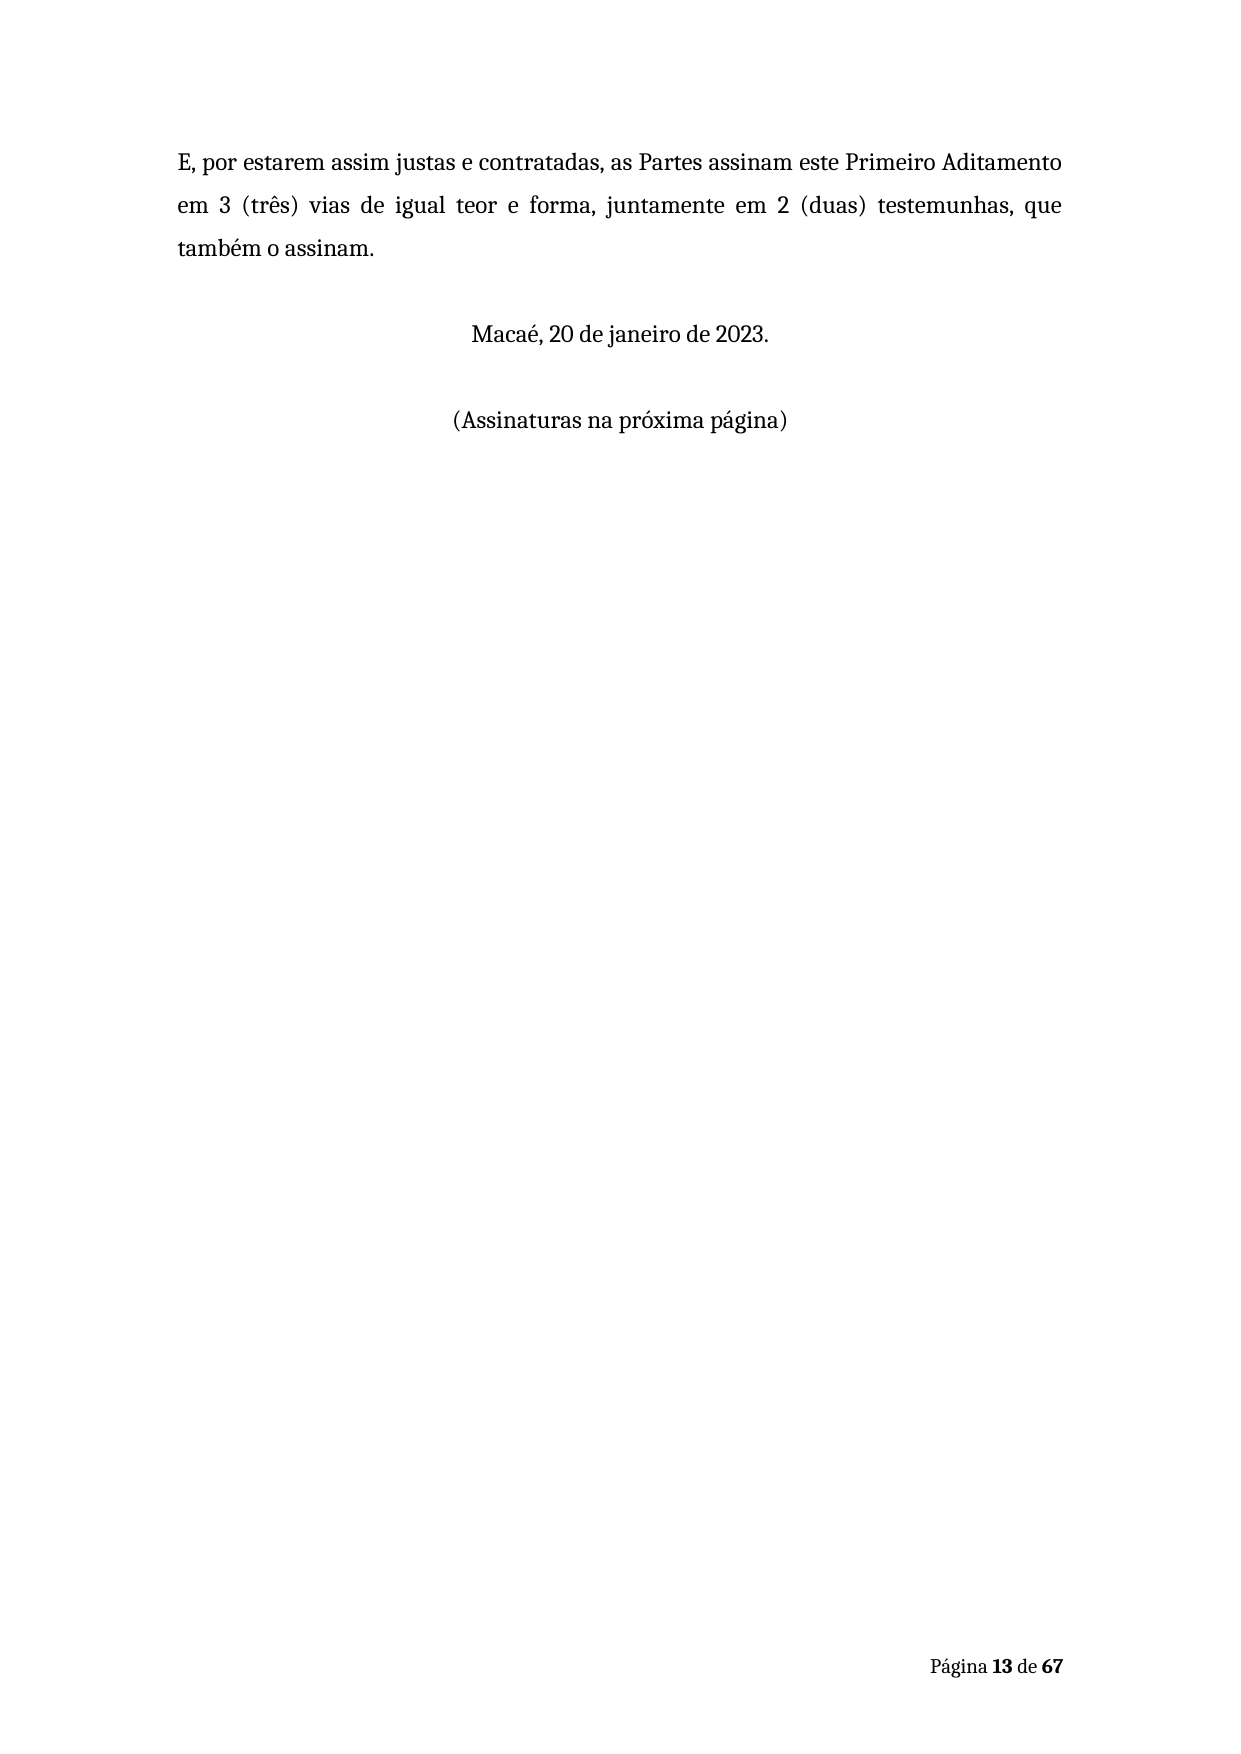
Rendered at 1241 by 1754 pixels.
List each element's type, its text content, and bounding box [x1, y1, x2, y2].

text (Assinaturas na próxima página) [177, 406, 1063, 435]
text E, por estarem assim justas e contratadas, as Partes assinam este Primeiro Aditamento em 3 (três) vias de igual teor e forma, juntamente em 2 (duas) testemunhas, que também o assinam. [177, 148, 1063, 263]
text Macaé, 20 de janeiro de 2023. [177, 320, 1063, 349]
